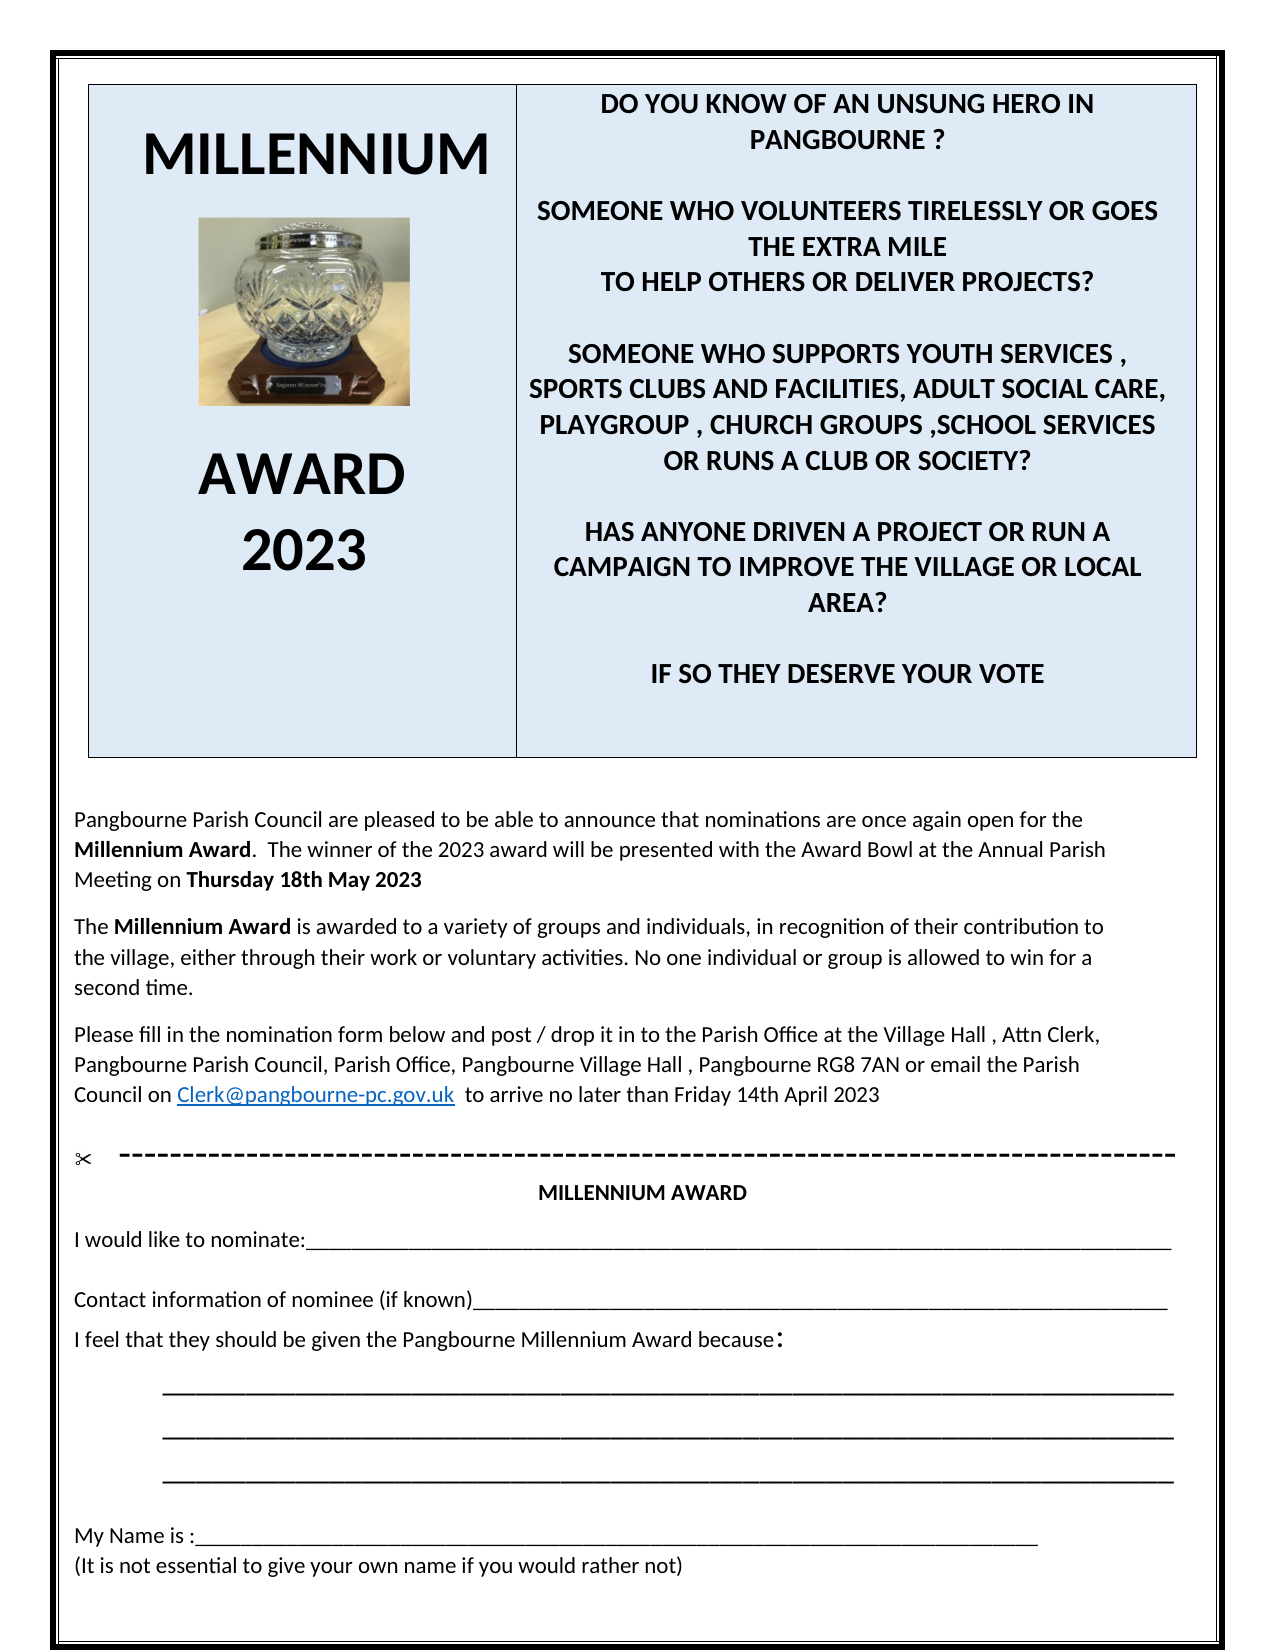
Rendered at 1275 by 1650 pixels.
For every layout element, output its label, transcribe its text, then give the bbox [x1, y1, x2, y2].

text My Name is :__________________________________________________________________________ [74, 1521, 1211, 1549]
text (It is not essential to give your own name if you would rather not) [74, 1552, 1211, 1579]
text The Millennium Award is awarded to a variety of groups and individuals, in recognition of their contribution to the village, either through their work or voluntary activities. No one individual or group is allowed to win for a second time. [74, 912, 1137, 1001]
text Please fill in the nomination form below and post / drop it in to the Parish Office at the Village Hall , Attn Clerk, Pangbourne Parish Council, Parish Office, Pangbourne Village Hall , Pangbourne RG8 7AN or email the Parish Council on Clerk@pangbourne-pc.gov.uk to arrive no later than Friday 14th April 2023 [74, 1020, 1137, 1108]
list ----------------------------------------------------------------------------------- [74, 1127, 1211, 1178]
text MILLENNIUM AWARD [74, 1178, 1211, 1206]
picture [75, 1150, 92, 1168]
picture [199, 218, 409, 406]
table_header MILLENNIUM AWARD 2023 [89, 85, 516, 757]
text I feel that they should be given the Pangbourne Millennium Award because: _______________________________________________________________________________________________________________________________________________________________________________________ [74, 1315, 1181, 1488]
table_header DO YOU KNOW OF AN UNSUNG HERO IN PANGBOURNE ? SOMEONE WHO VOLUNTEERS TIRELESSLY OR GOES THE EXTRA MILE TO HELP OTHERS OR DELIVER PROJECTS? SOMEONE WHO SUPPORTS YOUTH SERVICES , SPORTS CLUBS AND FACILITIES, ADULT SOCIAL CARE, PLAYGROUP , CHURCH GROUPS ,SCHOOL SERVICES OR RUNS A CLUB OR SOCIETY? HAS ANYONE DRIVEN A PROJECT OR RUN A CAMPAIGN TO IMPROVE THE VILLAGE OR LOCAL AREA? IF SO THEY DESERVE YOUR VOTE [517, 85, 1196, 757]
list Contact information of nominee (if known)_____________________________________________________________ [74, 1285, 1211, 1313]
text Pangbourne Parish Council are pleased to be able to announce that nominations are once again open for the Millennium Award. The winner of the 2023 award will be presented with the Award Bowl at the Annual Parish Meeting on Thursday 18th May 2023 [74, 805, 1137, 893]
list I would like to nominate:____________________________________________________________________________ [74, 1225, 1211, 1253]
